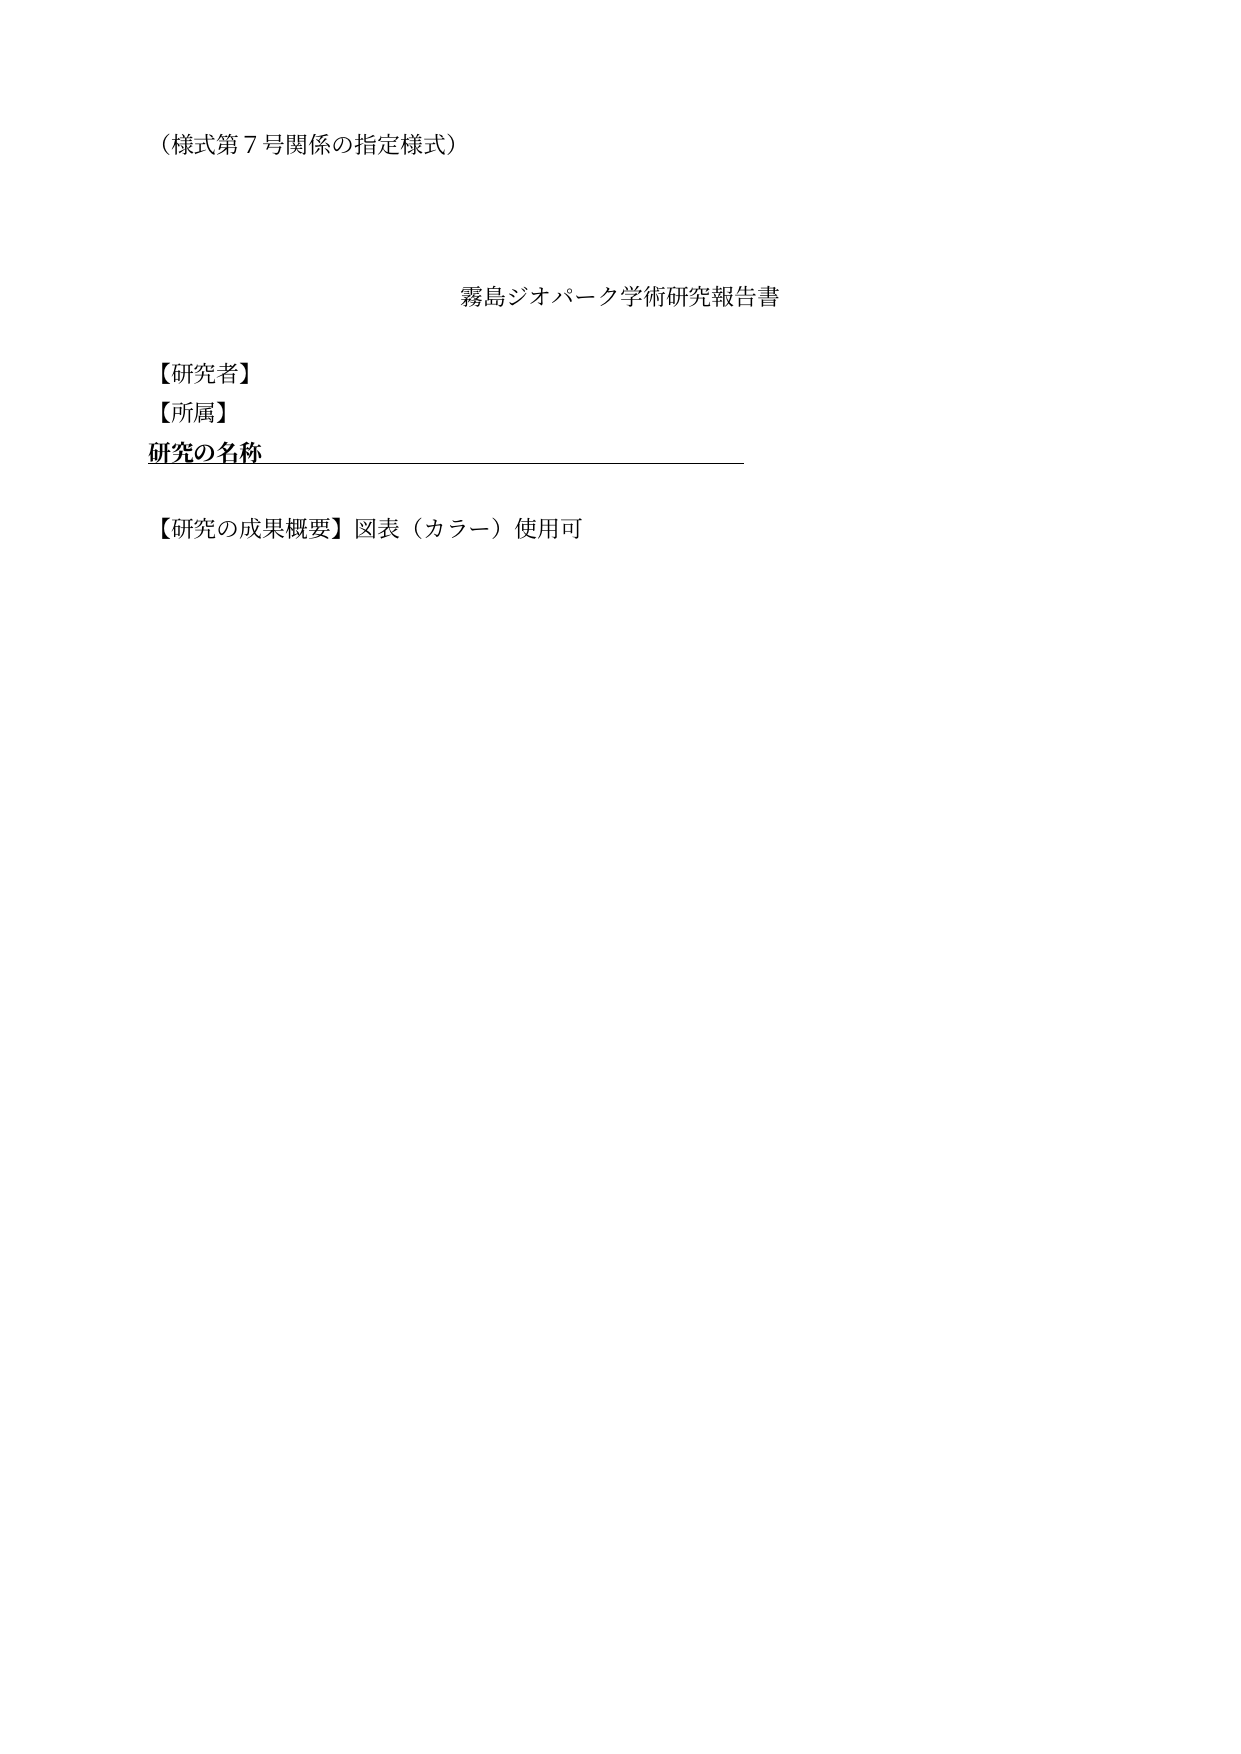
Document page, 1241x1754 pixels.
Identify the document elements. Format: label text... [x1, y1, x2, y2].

text 【所属】 [148, 395, 1092, 428]
text 【研究の成果概要】図表（カラー）使用可 [148, 511, 1092, 544]
text 研究の名称 [148, 434, 1092, 467]
text （様式第７号関係の指定様式） [148, 127, 1092, 160]
text 霧島ジオパーク学術研究報告書 [148, 279, 1092, 312]
text 【研究者】 [148, 356, 1092, 389]
